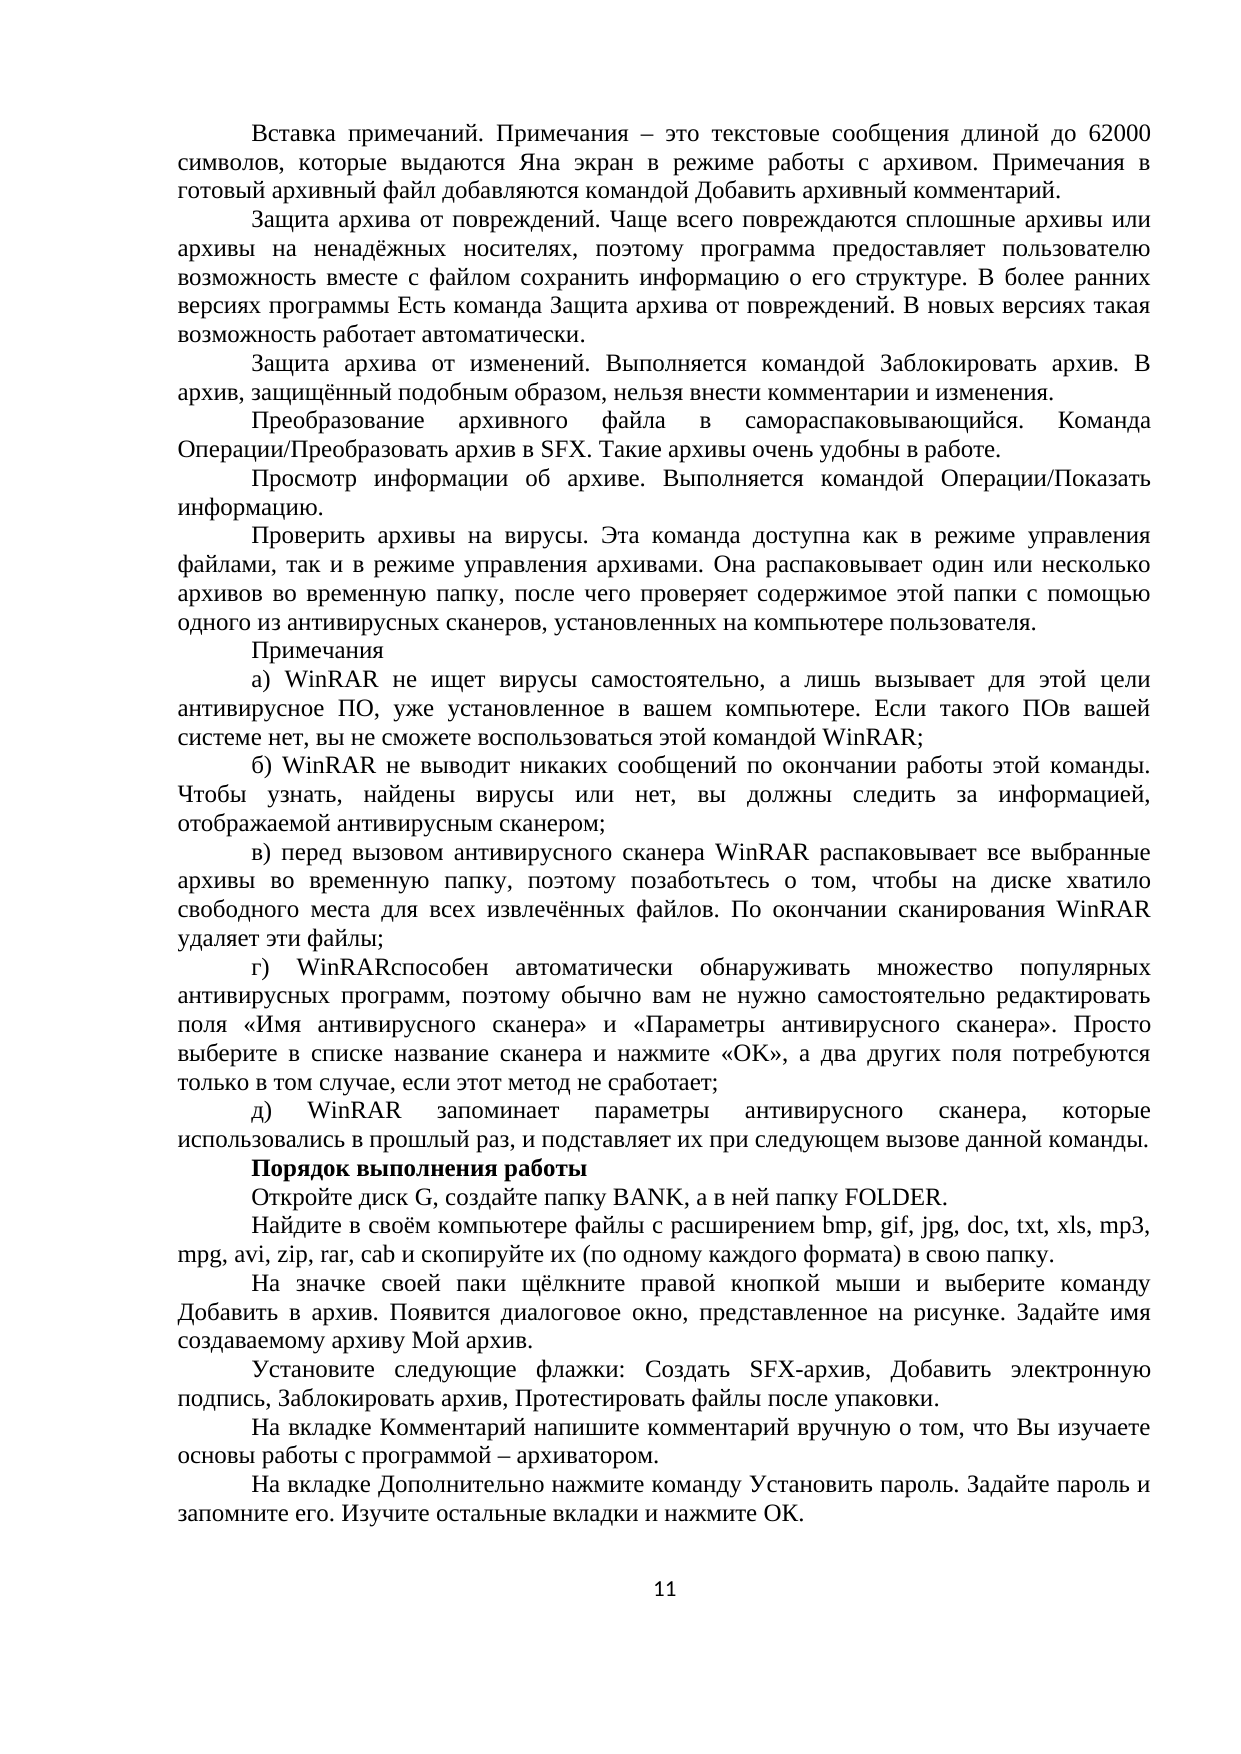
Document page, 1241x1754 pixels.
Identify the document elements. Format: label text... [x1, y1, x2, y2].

text д) WinRAR запоминает параметры антивирусного сканера, которые использовались в прошлый раз, и подставляет их при следующем вызове данной команды. [177, 1096, 1152, 1153]
text На вкладке Дополнительно нажмите команду Установить пароль. Задайте пароль и запомните его. Изучите остальные вкладки и нажмите ОК. [177, 1469, 1152, 1527]
text Просмотр информации об архиве. Выполняется командой Операции/Показать информацию. [177, 463, 1152, 521]
text Установите следующие флажки: Создать SFX-архив, Добавить электронную подпись, Заблокировать архив, Протестировать файлы после упаковки. [177, 1354, 1152, 1412]
text Вставка примечаний. Примечания – это текстовые сообщения длиной до 62000 символов, которые выдаются Яна экран в режиме работы с архивом. Примечания в готовый архивный файл добавляются командой Добавить архивный комментарий. [177, 118, 1152, 204]
text в) перед вызовом антивирусного сканера WinRAR распаковывает все выбранные архивы во временную папку, поэтому позаботьтесь о том, чтобы на диске хватило свободного места для всех извлечённых файлов. По окончании сканирования WinRAR удаляет эти файлы; [177, 837, 1152, 952]
text Порядок выполнения работы [177, 1153, 1152, 1182]
text Откройте диск G, создайте папку BANK, а в ней папку FOLDER. [177, 1182, 1152, 1211]
text На значке своей паки щёлкните правой кнопкой мыши и выберите команду Добавить в архив. Появится диалоговое окно, представленное на рисунке. Задайте имя создаваемому архиву Мой архив. [177, 1268, 1152, 1354]
text б) WinRAR не выводит никаких сообщений по окончании работы этой команды. Чтобы узнать, найдены вирусы или нет, вы должны следить за информацией, отображаемой антивирусным сканером; [177, 751, 1152, 837]
text а) WinRAR не ищет вирусы самостоятельно, а лишь вызывает для этой цели антивирусное ПО, уже установленное в вашем компьютере. Если такого ПОв вашей системе нет, вы не сможете воспользоваться этой командой WinRAR; [177, 664, 1152, 751]
text г) WinRARспособен автоматически обнаруживать множество популярных антивирусных программ, поэтому обычно вам не нужно самостоятельно редактировать поля «Имя антивирусного сканера» и «Параметры антивирусного сканера». Просто выберите в списке название сканера и нажмите «OK», а два других поля потребуются только в том случае, если этот метод не сработает; [177, 952, 1152, 1096]
text Найдите в своём компьютере файлы с расширением bmp, gif, jpg, doc, txt, xls, mp3, mpg, avi, zip, rar, cab и скопируйте их (по одному каждого формата) в свою папку. [177, 1211, 1152, 1268]
text На вкладке Комментарий напишите комментарий вручную о том, что Вы изучаете основы работы с программой – архиватором. [177, 1412, 1152, 1469]
text Примечания [177, 636, 1152, 664]
text Преобразование архивного файла в самораспаковывающийся. Команда Операции/Преобразовать архив в SFX. Такие архивы очень удобны в работе. [177, 406, 1152, 463]
text Защита архива от изменений. Выполняется командой Заблокировать архив. В архив, защищённый подобным образом, нельзя внести комментарии и изменения. [177, 348, 1152, 406]
text Проверить архивы на вирусы. Эта команда доступна как в режиме управления файлами, так и в режиме управления архивами. Она распаковывает один или несколько архивов во временную папку, после чего проверяет содержимое этой папки с помощью одного из антивирусных сканеров, установленных на компьютере пользователя. [177, 521, 1152, 636]
text Защита архива от повреждений. Чаще всего повреждаются сплошные архивы или архивы на ненадёжных носителях, поэтому программа предоставляет пользователю возможность вместе с файлом сохранить информацию о его структуре. В более ранних версиях программы Есть команда Защита архива от повреждений. В новых версиях такая возможность работает автоматически. [177, 204, 1152, 348]
